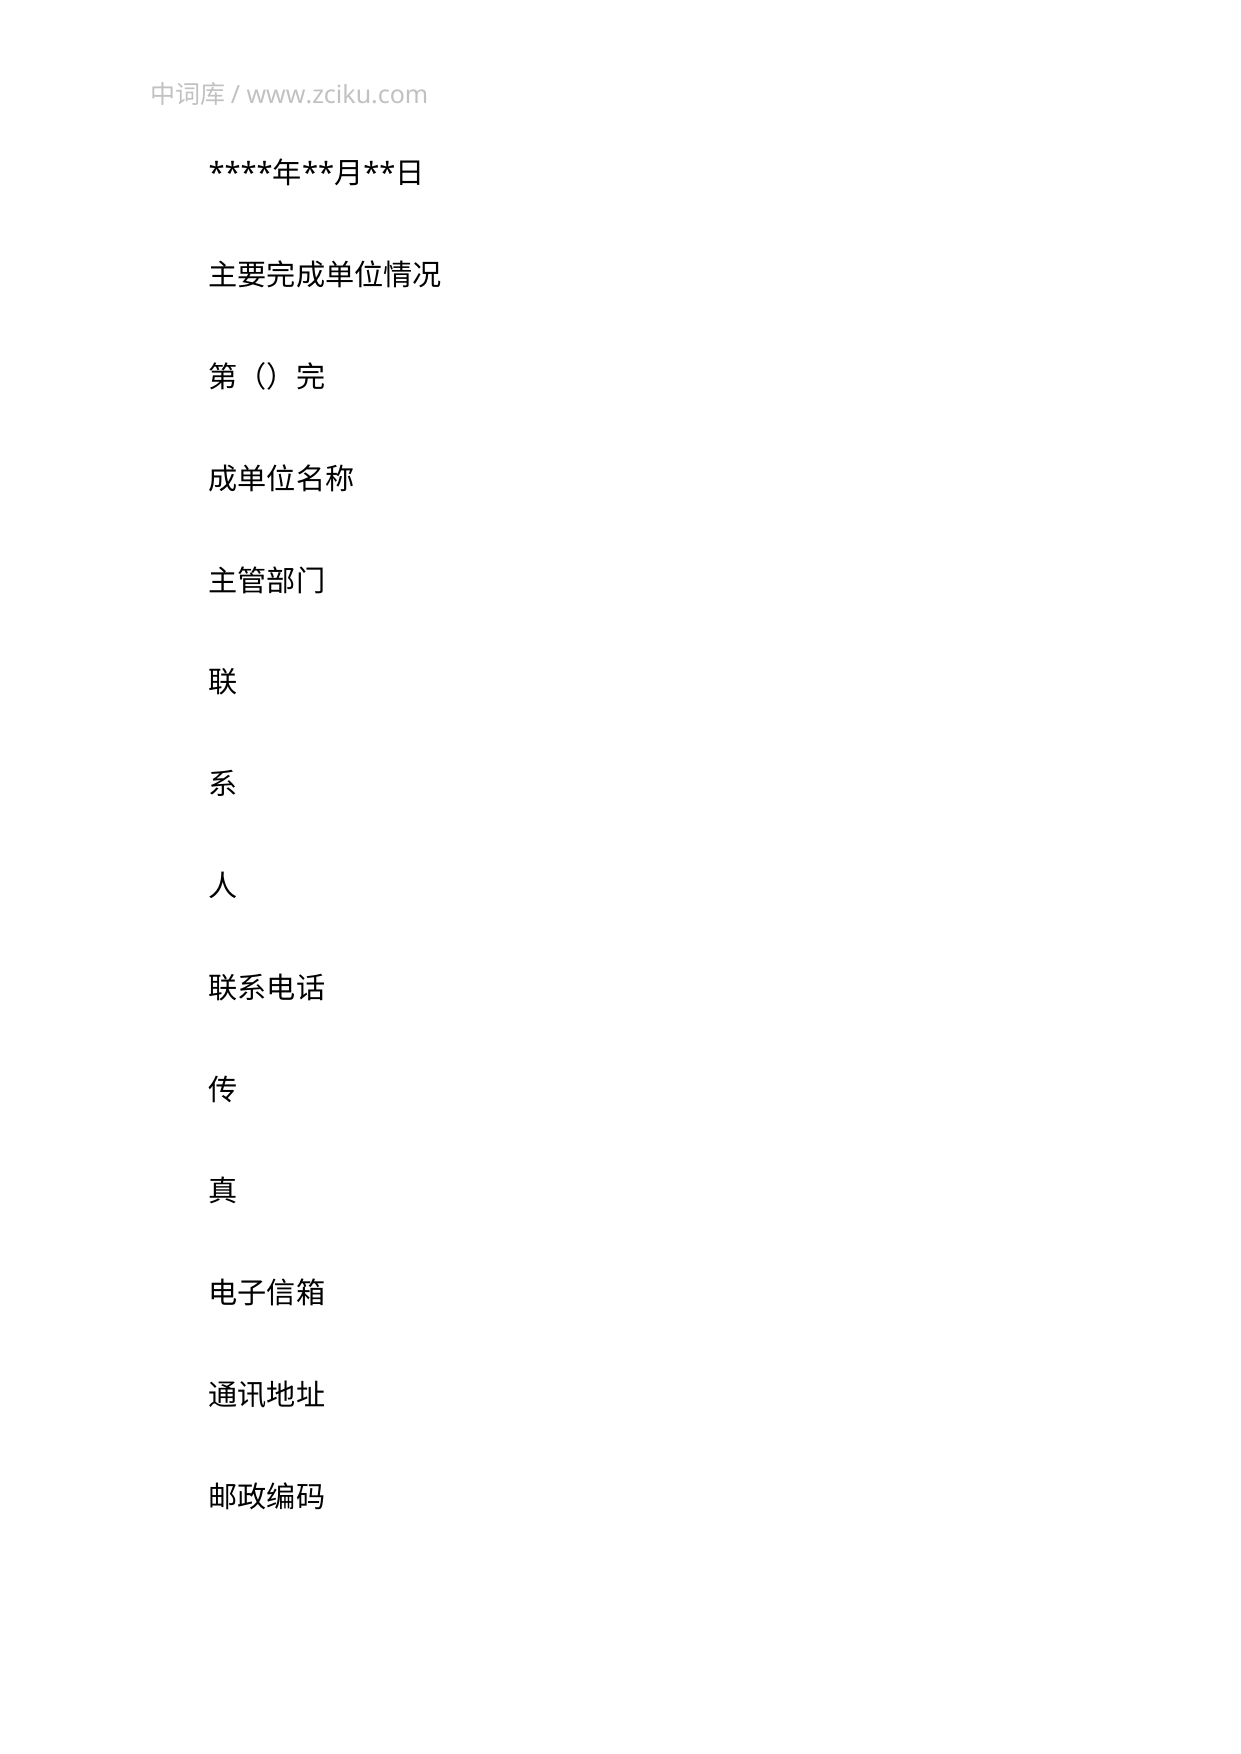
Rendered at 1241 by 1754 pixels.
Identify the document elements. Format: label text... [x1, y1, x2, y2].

text 真 [150, 1168, 1090, 1210]
text 第（）完 [150, 354, 1090, 396]
text 传 [150, 1066, 1090, 1108]
text 联系电话 [150, 964, 1090, 1007]
text 联 [150, 659, 1090, 701]
text ****年**月**日 [150, 150, 1090, 192]
text 人 [150, 863, 1090, 905]
text 邮政编码 [150, 1473, 1090, 1516]
text 系 [150, 761, 1090, 803]
text 通讯地址 [150, 1371, 1090, 1414]
text 电子信箱 [150, 1270, 1090, 1312]
text 成单位名称 [150, 456, 1090, 498]
text 主要完成单位情况 [150, 252, 1090, 294]
text 主管部门 [150, 557, 1090, 599]
